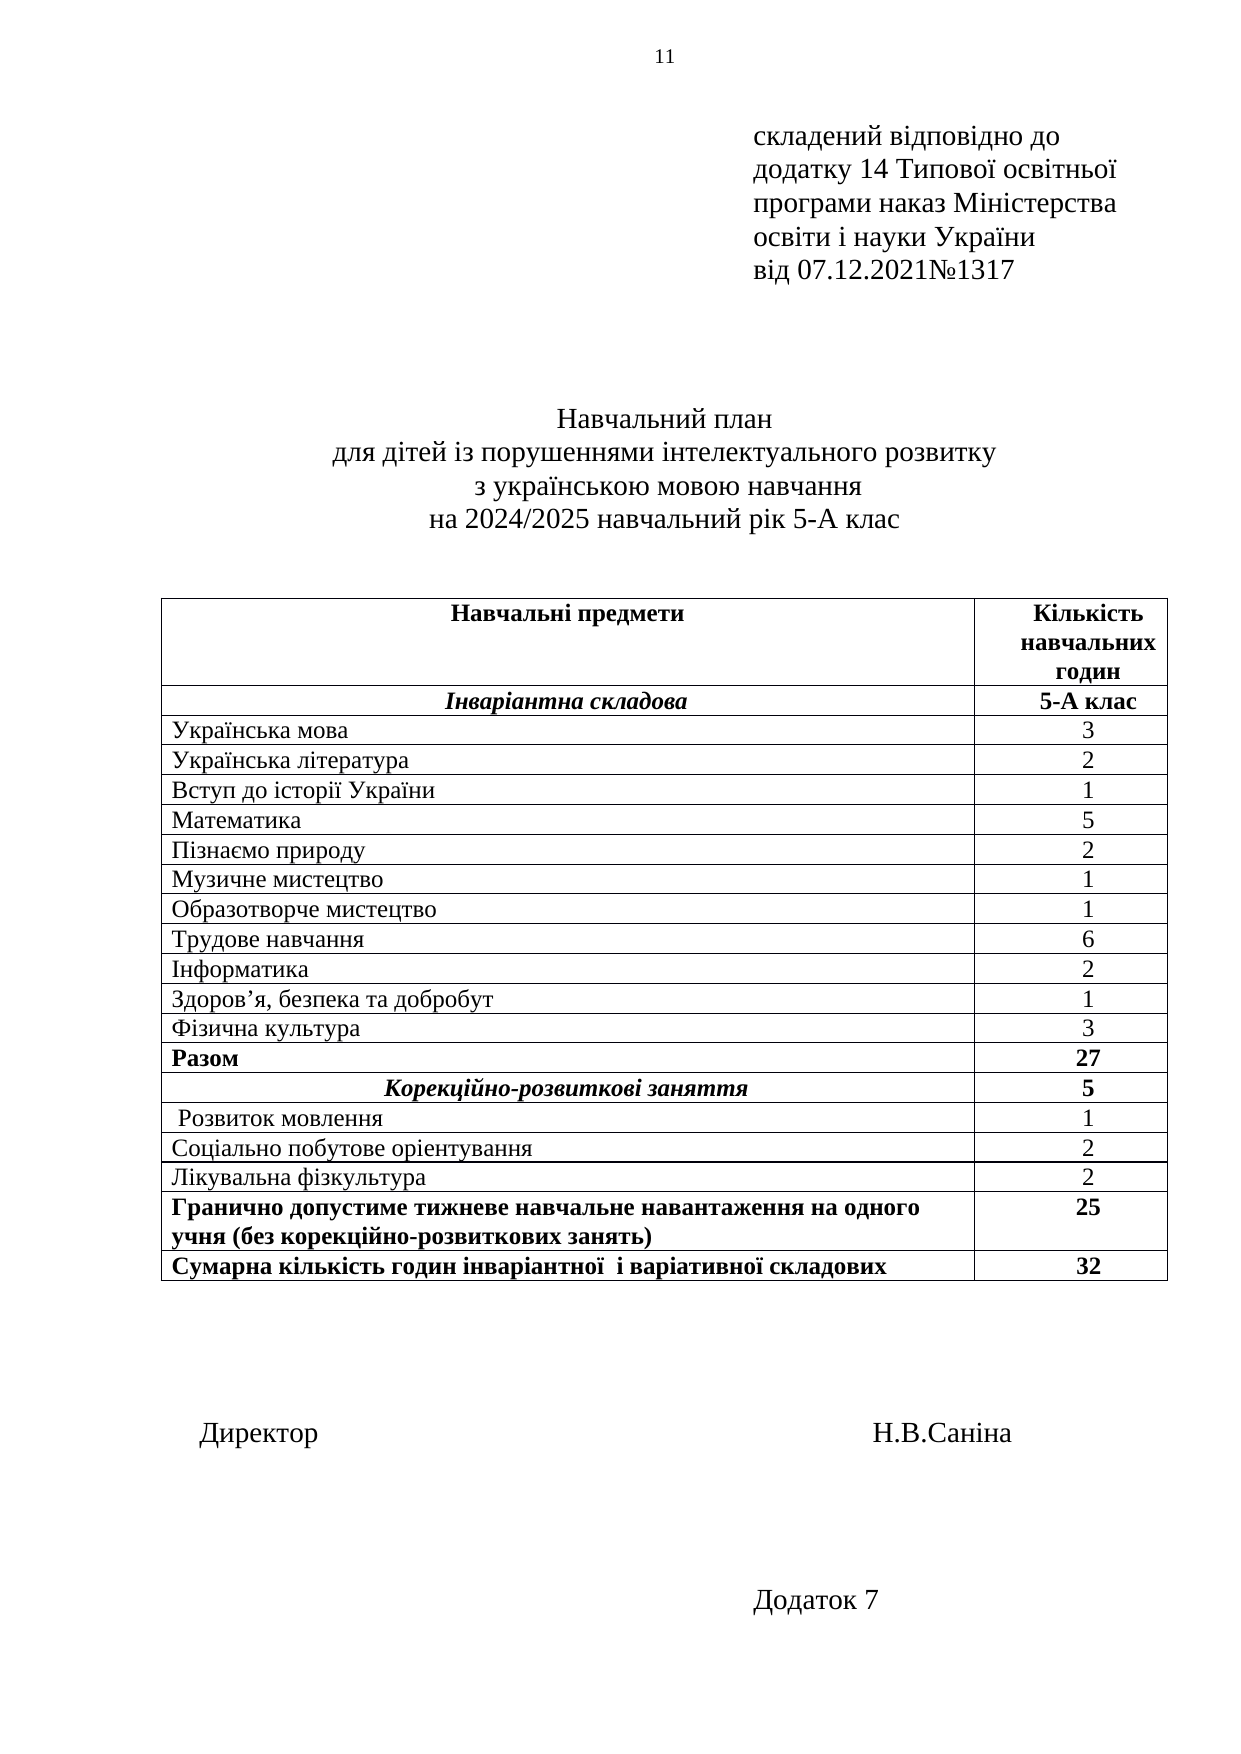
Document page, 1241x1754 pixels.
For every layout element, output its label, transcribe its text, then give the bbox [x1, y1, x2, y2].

table_cell Корекційно-розвиткові заняття [162, 1073, 974, 1102]
table_cell Вступ до історії України [162, 775, 974, 804]
table_cell 2 [975, 954, 1167, 983]
table_cell Сумарна кількість годин інваріантної і варіативної складових [162, 1251, 974, 1279]
table_cell Українська література [162, 745, 974, 774]
table_cell 1 [975, 984, 1167, 1012]
table_cell Розвиток мовлення [162, 1103, 974, 1132]
table_cell Інформатика [162, 954, 974, 983]
table_header Кількість навчальних годин [975, 599, 1167, 685]
table_cell 3 [975, 1014, 1167, 1042]
table_cell Музичне мистецтво [162, 865, 974, 893]
table_cell Здоров’я, безпека та добробут [162, 984, 974, 1012]
table_header Навчальні предмети [162, 599, 974, 685]
table_cell 2 [975, 835, 1167, 863]
text Додаток 7 [679, 1582, 1152, 1616]
table_cell 2 [975, 1163, 1167, 1191]
table_cell Математика [162, 805, 974, 834]
table_cell 5-А клас [975, 686, 1167, 714]
table_cell 6 [975, 924, 1167, 953]
table_cell 5 [975, 1073, 1167, 1102]
table_cell 1 [975, 1103, 1167, 1132]
table_cell Лікувальна фізкультура [162, 1163, 974, 1191]
text Навчальний план [177, 401, 1152, 434]
table_cell Трудове навчання [162, 924, 974, 953]
table_cell Пізнаємо природу [162, 835, 974, 863]
text на 2024/2025 навчальний рік 5-А клас [177, 502, 1152, 535]
table_cell 32 [975, 1251, 1167, 1279]
table_cell 3 [975, 716, 1167, 744]
text Директор Н.В.Саніна [177, 1415, 1152, 1448]
text для дітей із порушеннями інтелектуального розвитку [177, 434, 1152, 468]
table_cell Соціально побутове оріентування [162, 1133, 974, 1161]
table_cell 25 [975, 1192, 1167, 1250]
text складений відповідно до додатку 14 Типової освітньої програми наказ Міністерства освіти і науки України [753, 118, 1152, 252]
table_cell 1 [975, 894, 1167, 923]
table_cell 5 [975, 805, 1167, 834]
table_cell 1 [975, 775, 1167, 804]
table_cell 1 [975, 865, 1167, 893]
table_cell Українська мова [162, 716, 974, 744]
table_cell 2 [975, 1133, 1167, 1161]
table_cell Інваріантна складова [162, 686, 974, 714]
text з українською мовою навчання [177, 468, 1152, 502]
text від 07.12.2021№1317 [753, 252, 1152, 286]
table_cell 27 [975, 1043, 1167, 1072]
table_cell Образотворче мистецтво [162, 894, 974, 923]
table_cell Фізична культура [162, 1014, 974, 1042]
table_cell 2 [975, 745, 1167, 774]
table_cell Разом [162, 1043, 974, 1072]
table_cell Гранично допустиме тижневе навчальне навантаження на одного учня (без корекційно-розвиткових занять) [162, 1192, 974, 1250]
